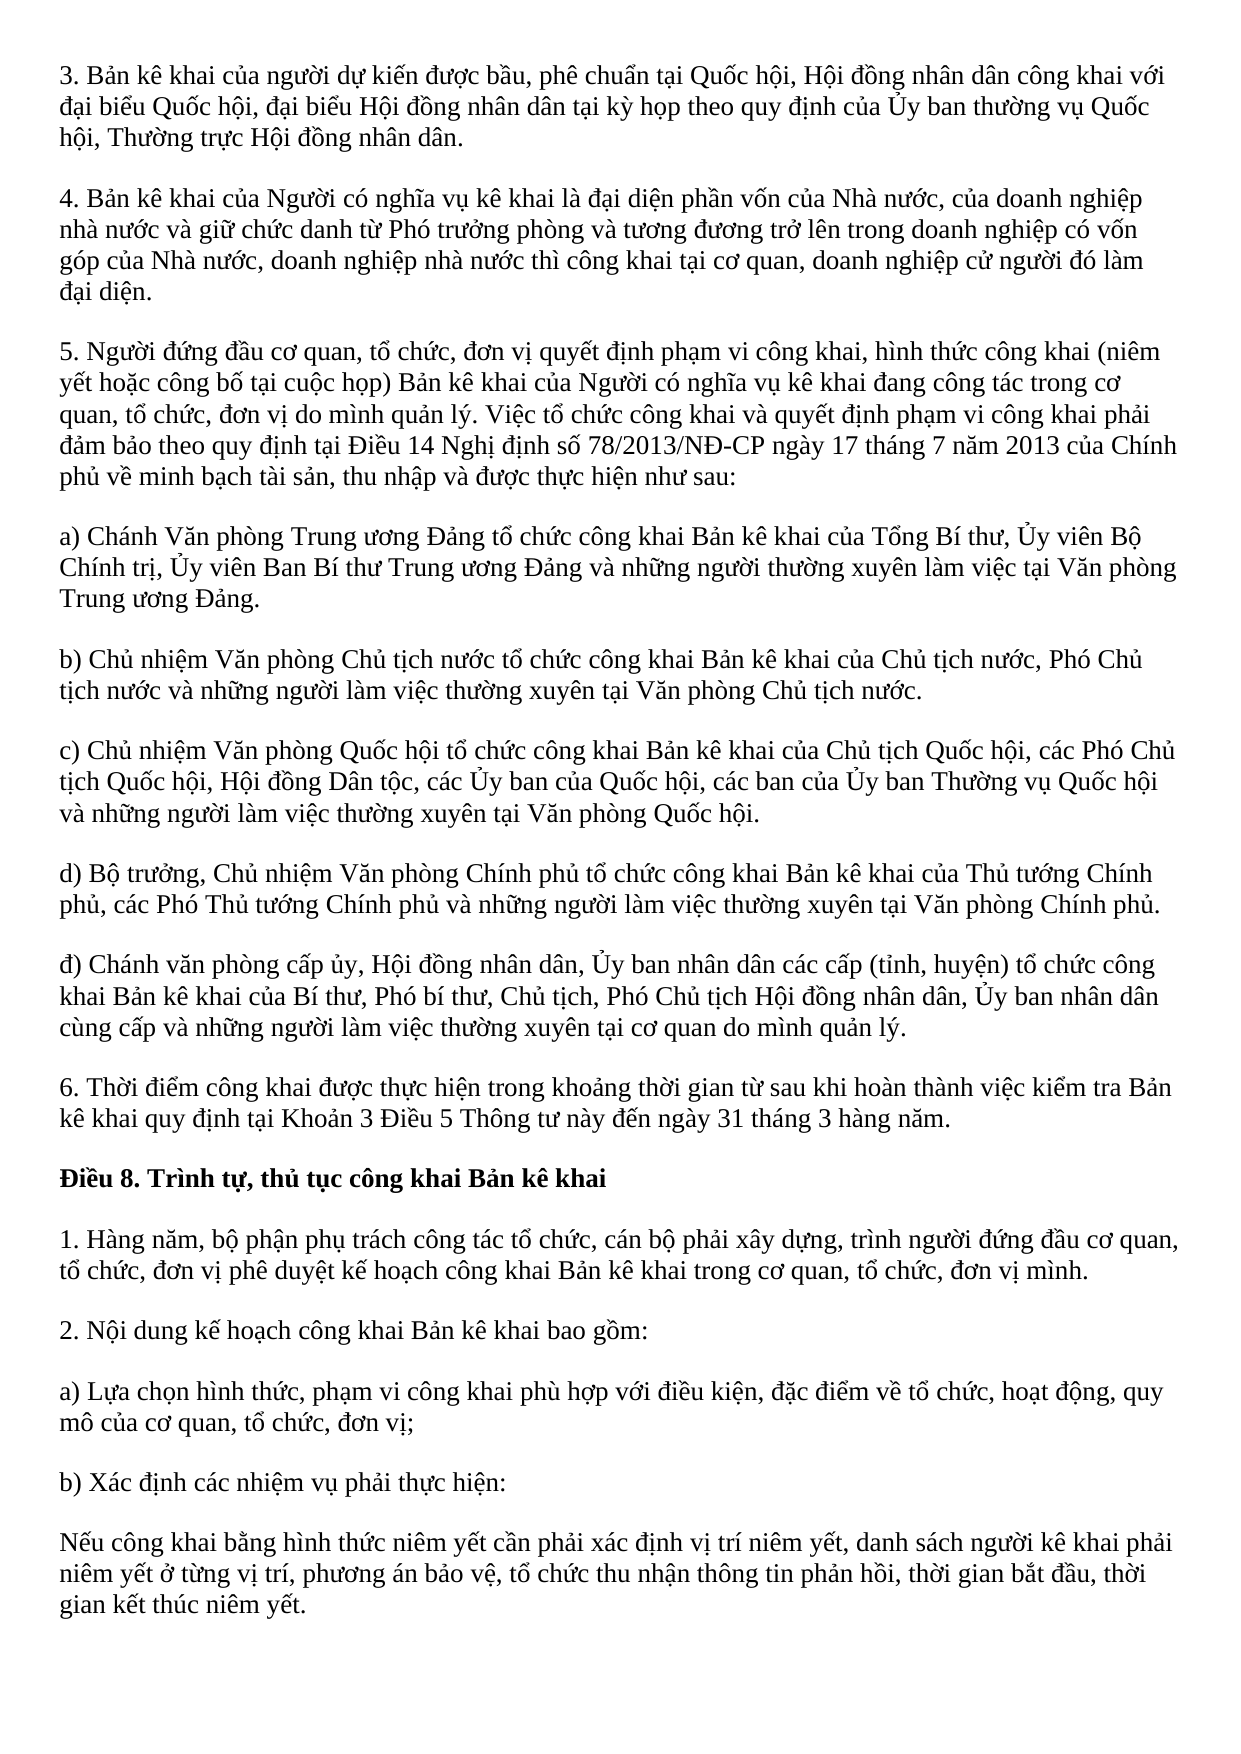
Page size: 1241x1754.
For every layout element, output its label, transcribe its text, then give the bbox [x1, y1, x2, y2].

text b) Xác định các nhiệm vụ phải thực hiện: [59, 1466, 1181, 1497]
text a) Lựa chọn hình thức, phạm vi công khai phù hợp với điều kiện, đặc điểm về tổ chức, hoạt động, quy mô của cơ quan, tổ chức, đơn vị; [59, 1374, 1181, 1437]
text b) Chủ nhiệm Văn phòng Chủ tịch nước tổ chức công khai Bản kê khai của Chủ tịch nước, Phó Chủ tịch nước và những người làm việc thường xuyên tại Văn phòng Chủ tịch nước. [59, 643, 1181, 705]
text 1. Hàng năm, bộ phận phụ trách công tác tổ chức, cán bộ phải xây dựng, trình người đứng đầu cơ quan, tổ chức, đơn vị phê duyệt kế hoạch công khai Bản kê khai trong cơ quan, tổ chức, đơn vị mình. [59, 1223, 1181, 1285]
text 3. Bản kê khai của người dự kiến được bầu, phê chuẩn tại Quốc hội, Hội đồng nhân dân công khai với đại biểu Quốc hội, đại biểu Hội đồng nhân dân tại kỳ họp theo quy định của Ủy ban thường vụ Quốc hội, Thường trực Hội đồng nhân dân. [59, 59, 1181, 152]
text 6. Thời điểm công khai được thực hiện trong khoảng thời gian từ sau khi hoàn thành việc kiểm tra Bản kê khai quy định tại Khoản 3 Điều 5 Thông tư này đến ngày 31 tháng 3 hàng năm. [59, 1071, 1181, 1133]
text 2. Nội dung kế hoạch công khai Bản kê khai bao gồm: [59, 1314, 1181, 1345]
text a) Chánh Văn phòng Trung ương Đảng tổ chức công khai Bản kê khai của Tổng Bí thư, Ủy viên Bộ Chính trị, Ủy viên Ban Bí thư Trung ương Đảng và những người thường xuyên làm việc tại Văn phòng Trung ương Đảng. [59, 520, 1181, 614]
text 5. Người đứng đầu cơ quan, tổ chức, đơn vị quyết định phạm vi công khai, hình thức công khai (niêm yết hoặc công bố tại cuộc họp) Bản kê khai của Người có nghĩa vụ kê khai đang công tác trong cơ quan, tổ chức, đơn vị do mình quản lý. Việc tổ chức công khai và quyết định phạm vi công khai phải đảm bảo theo quy định tại Điều 14 Nghị định số 78/2013/NĐ-CP ngày 17 tháng 7 năm 2013 của Chính phủ về minh bạch tài sản, thu nhập và được thực hiện như sau: [59, 335, 1181, 491]
text Nếu công khai bằng hình thức niêm yết cần phải xác định vị trí niêm yết, danh sách người kê khai phải niêm yết ở từng vị trí, phương án bảo vệ, tổ chức thu nhận thông tin phản hồi, thời gian bắt đầu, thời gian kết thúc niêm yết. [59, 1526, 1181, 1620]
text d) Bộ trưởng, Chủ nhiệm Văn phòng Chính phủ tổ chức công khai Bản kê khai của Thủ tướng Chính phủ, các Phó Thủ tướng Chính phủ và những người làm việc thường xuyên tại Văn phòng Chính phủ. [59, 857, 1181, 919]
text Điều 8. Trình tự, thủ tục công khai Bản kê khai [59, 1162, 1181, 1194]
text 4. Bản kê khai của Người có nghĩa vụ kê khai là đại diện phần vốn của Nhà nước, của doanh nghiệp nhà nước và giữ chức danh từ Phó trưởng phòng và tương đương trở lên trong doanh nghiệp có vốn góp của Nhà nước, doanh nghiệp nhà nước thì công khai tại cơ quan, doanh nghiệp cử người đó làm đại diện. [59, 182, 1181, 306]
text đ) Chánh văn phòng cấp ủy, Hội đồng nhân dân, Ủy ban nhân dân các cấp (tỉnh, huyện) tổ chức công khai Bản kê khai của Bí thư, Phó bí thư, Chủ tịch, Phó Chủ tịch Hội đồng nhân dân, Ủy ban nhân dân cùng cấp và những người làm việc thường xuyên tại cơ quan do mình quản lý. [59, 948, 1181, 1042]
text c) Chủ nhiệm Văn phòng Quốc hội tổ chức công khai Bản kê khai của Chủ tịch Quốc hội, các Phó Chủ tịch Quốc hội, Hội đồng Dân tộc, các Ủy ban của Quốc hội, các ban của Ủy ban Thường vụ Quốc hội và những người làm việc thường xuyên tại Văn phòng Quốc hội. [59, 734, 1181, 828]
